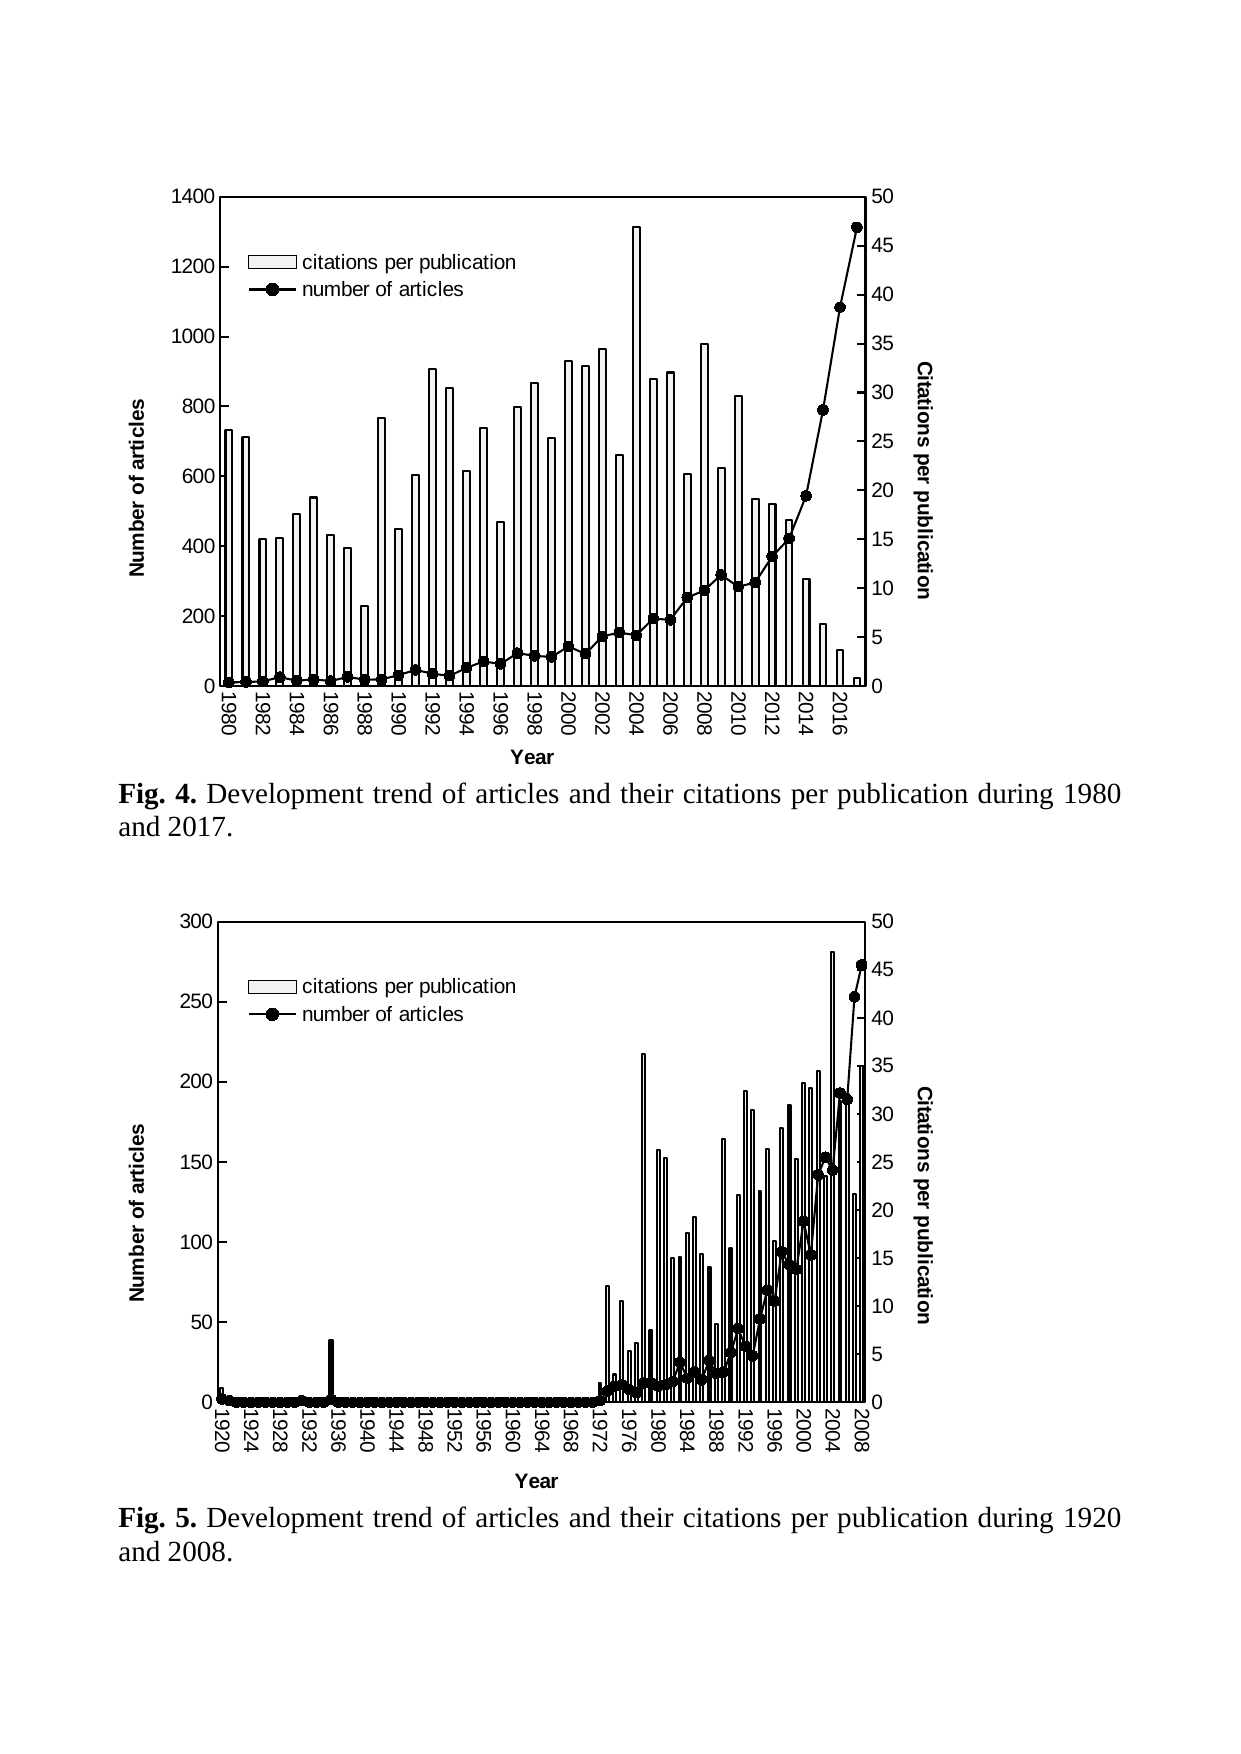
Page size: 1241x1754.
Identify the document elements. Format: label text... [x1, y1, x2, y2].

text Fig. 4. Development trend of articles and their citations per publication during 1980 and 2017. [118, 776, 1122, 843]
text Fig. 5. Development trend of articles and their citations per publication during 1920 and 2008. [118, 1500, 1122, 1567]
